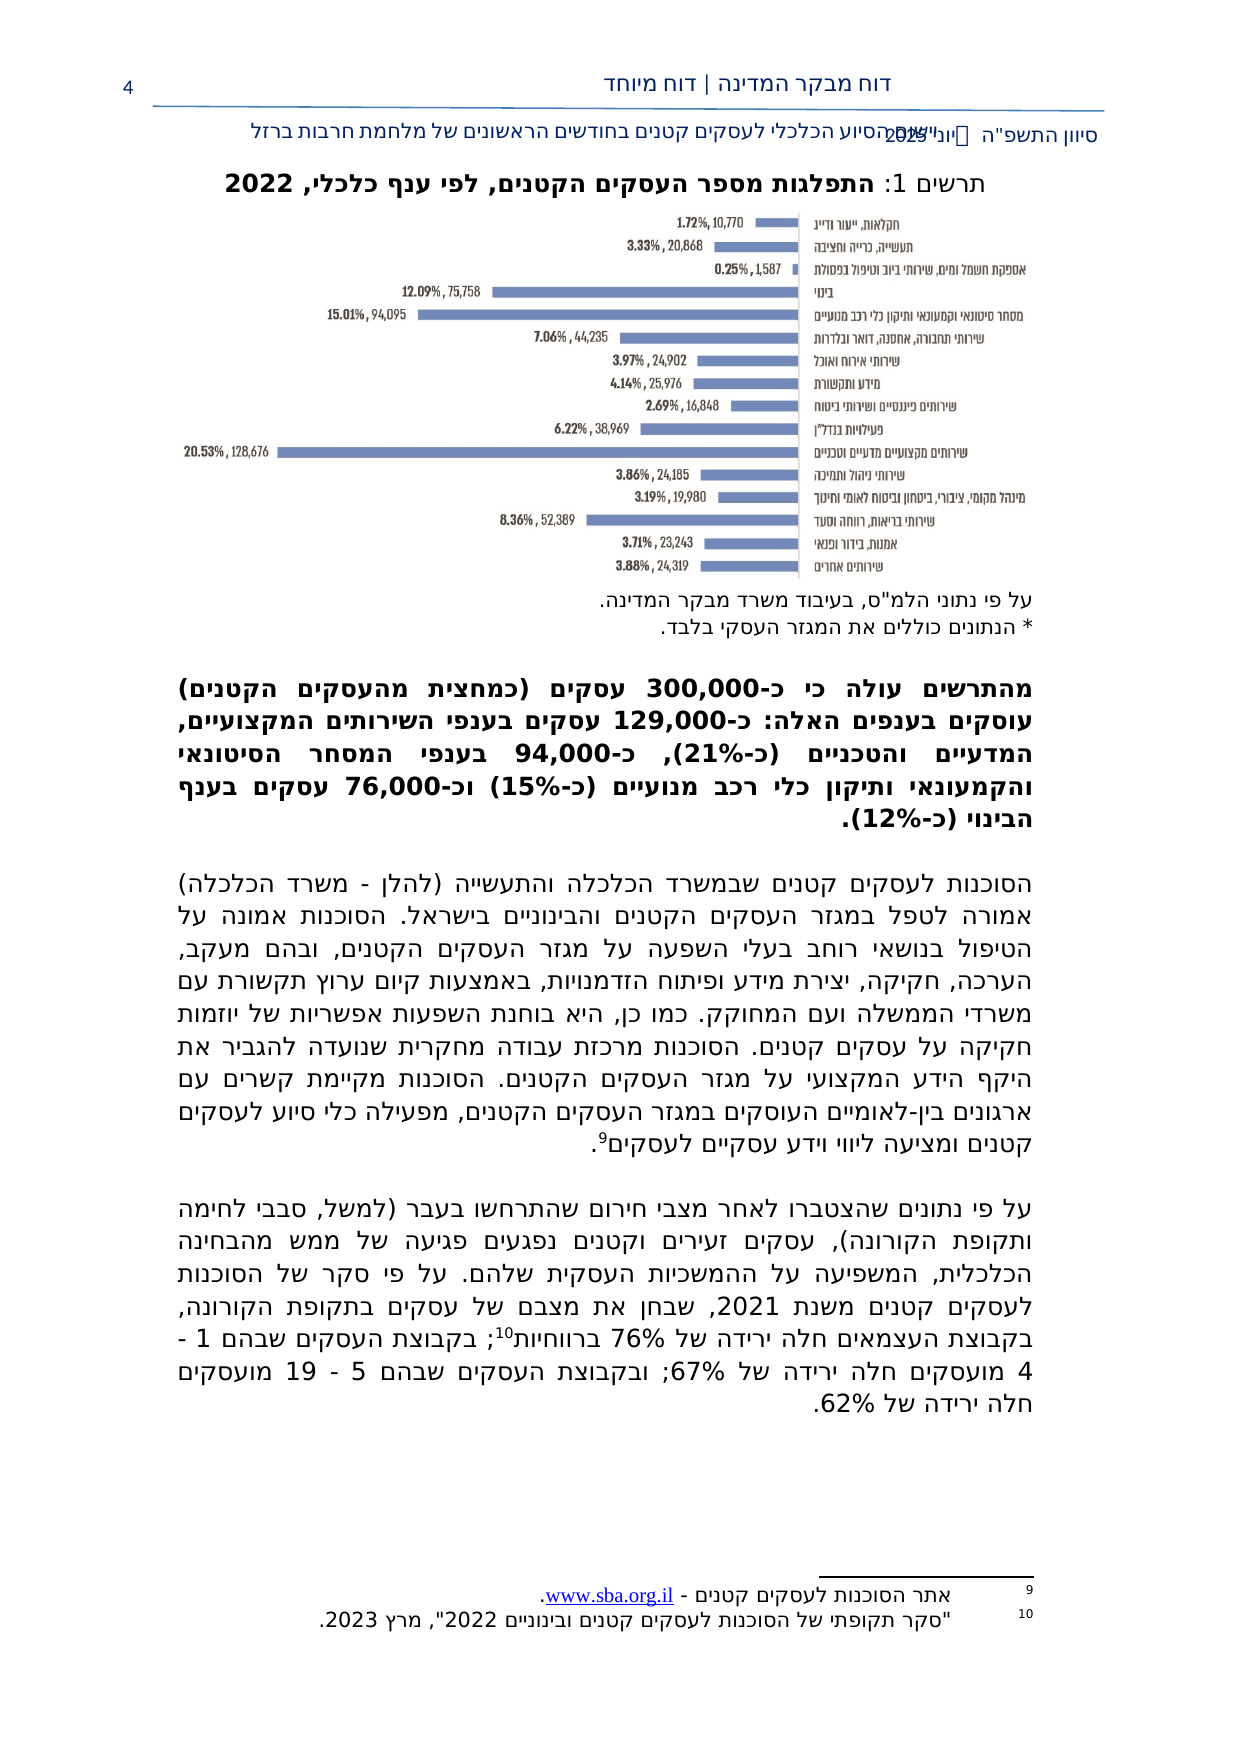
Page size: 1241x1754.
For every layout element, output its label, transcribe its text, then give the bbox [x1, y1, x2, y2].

picture [177, 201, 1034, 586]
text מהתרשים עולה כי כ-300,000 עסקים (כמחצית מהעסקים הקטנים) עוסקים בענפים האלה: כ-129,000 עסקים בענפי השירותים המקצועיים, המדעיים והטכניים (כ-21%), כ-94,000 בענפי המסחר הסיטונאי והקמעונאי ותיקון כלי רכב מנועיים (כ-15%) וכ-76,000 עסקים בענף הבינוי (כ-12%). [177, 674, 1033, 833]
text * הנתונים כוללים את המגזר העסקי בלבד. [177, 615, 1033, 639]
text על פי נתוני הלמ"ס, בעיבוד משרד מבקר המדינה. [177, 588, 1033, 612]
text על פי נתונים שהצטברו לאחר מצבי חירום שהתרחשו בעבר (למשל, סבבי לחימה ותקופת הקורונה), עסקים זעירים וקטנים נפגעים פגיעה של ממש מהבחינה הכלכלית, המשפיעה על ההמשכיות העסקית שלהם. על פי סקר של הסוכנות לעסקים קטנים משנת 2021, שבחן את מצבם של עסקים בתקופת הקורונה, בקבוצת העצמאים חלה ירידה של 76% ברווחיות; בקבוצת העסקים שבהם 1 - 4 מועסקים חלה ירידה של 67%; ובקבוצת העסקים שבהם 5 - 19 מועסקים חלה ירידה של 62%. [177, 1194, 1033, 1419]
text תרשים 1: התפלגות מספר העסקים הקטנים, לפי ענף כלכלי, 2022 [177, 132, 1033, 198]
text הסוכנות לעסקים קטנים שבמשרד הכלכלה והתעשייה (להלן - משרד הכלכלה) אמורה לטפל במגזר העסקים הקטנים והבינוניים בישראל. הסוכנות אמונה על הטיפול בנושאי רוחב בעלי השפעה על מגזר העסקים הקטנים, ובהם מעקב, הערכה, חקיקה, יצירת מידע ופיתוח הזדמנויות, באמצעות קיום ערוץ תקשורת עם משרדי הממשלה ועם המחוקק. כמו כן, היא בוחנת השפעות אפשריות של יוזמות חקיקה על עסקים קטנים. הסוכנות מרכזת עבודה מחקרית שנועדה להגביר את היקף הידע המקצועי על מגזר העסקים הקטנים. הסוכנות מקיימת קשרים עם ארגונים בין-לאומיים העוסקים במגזר העסקים הקטנים, מפעילה כלי סיוע לעסקים קטנים ומציעה ליווי וידע עסקיים לעסקים. [177, 869, 1033, 1159]
